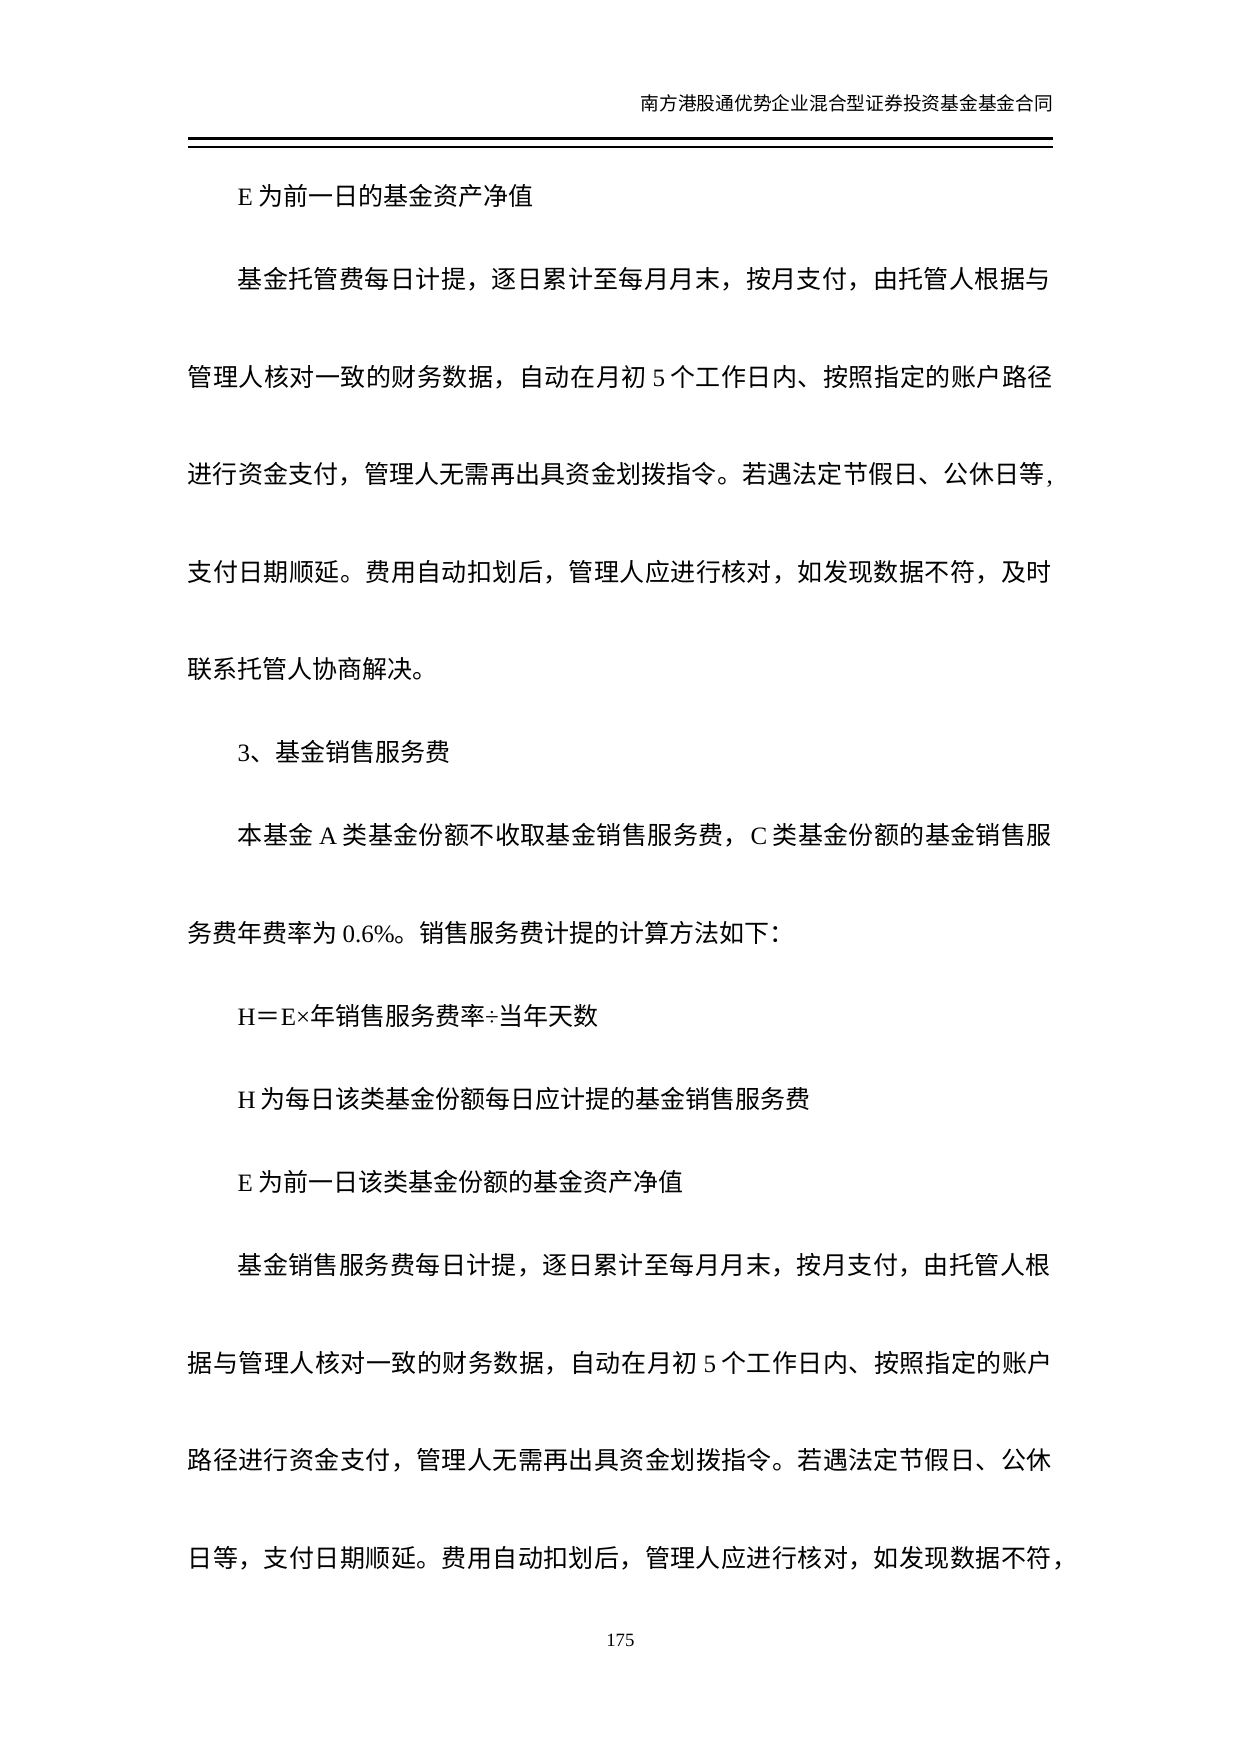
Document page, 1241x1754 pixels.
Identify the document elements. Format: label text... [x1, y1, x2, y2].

text E为前一日的基金资产净值 [187, 162, 1053, 227]
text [187, 1231, 1053, 1589]
text E为前一日该类基金份额的基金资产净值 [187, 1148, 1053, 1213]
text 本基金A类基金份额不收取基金销售服务费，C类基金份额的基金销售服务费年费率为0.6%。销售服务费计提的计算方法如下： [187, 801, 1053, 964]
text H为每日该类基金份额每日应计提的基金销售服务费 [187, 1065, 1053, 1130]
text 3、基金销售服务费 [187, 718, 1053, 783]
text H＝E×年销售服务费率÷当年天数 [187, 982, 1053, 1047]
text 基金托管费每日计提，逐日累计至每月月末，按月支付，由托管人根据与管理人核对一致的财务数据，自动在月初5个工作日内、按照指定的账户路径进行资金支付，管理人无需再出具资金划拨指令。若遇法定节假日、公休日等,支付日期顺延。费用自动扣划后，管理人应进行核对，如发现数据不符，及时联系托管人协商解决。 [187, 245, 1053, 700]
